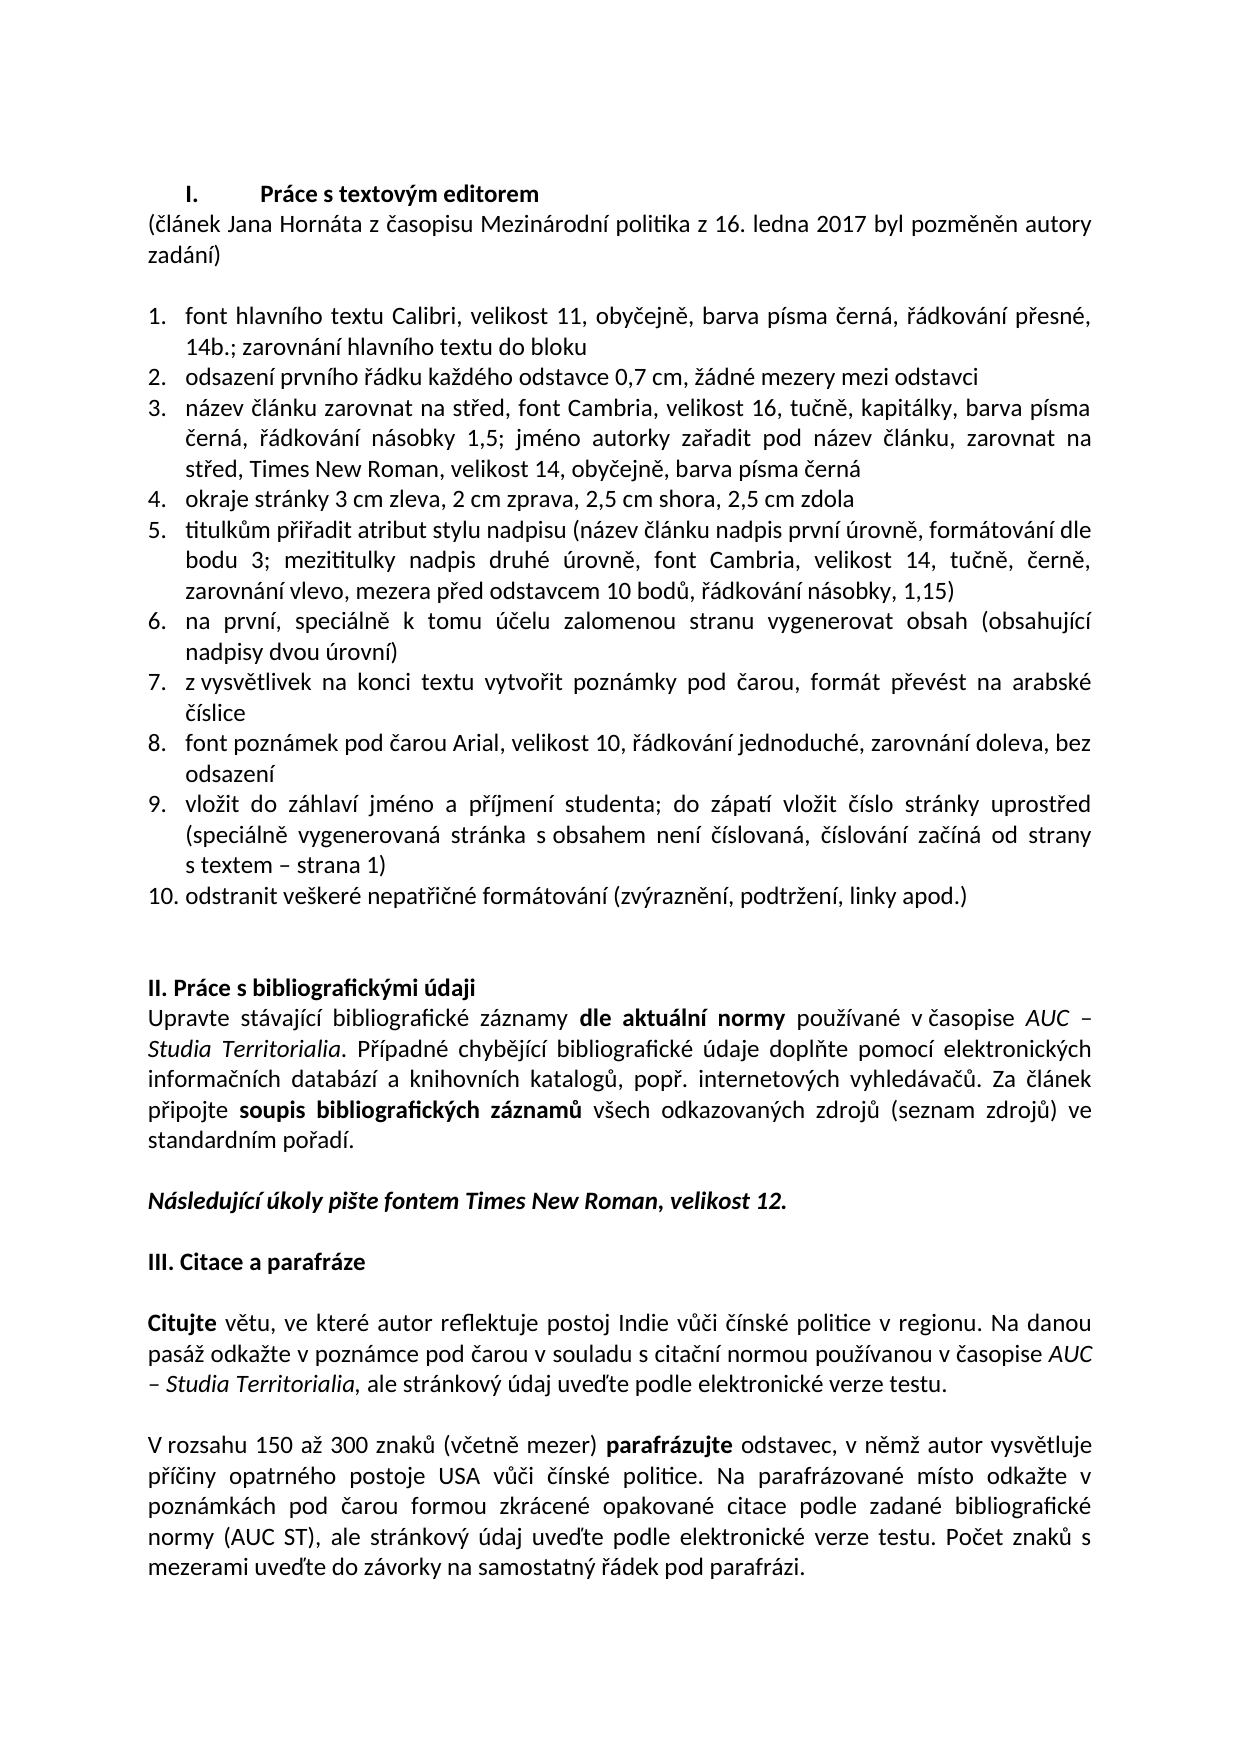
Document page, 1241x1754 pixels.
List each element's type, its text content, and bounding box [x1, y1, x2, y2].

list titulkům přiřadit atribut stylu nadpisu (název článku nadpis první úrovně, formátování dle bodu 3; mezititulky nadpis druhé úrovně, font Cambria, velikost 14, tučně, černě, zarovnání vlevo, mezera před odstavcem 10 bodů, řádkování násobky, 1,15) [148, 514, 1093, 605]
list na první, speciálně k tomu účelu zalomenou stranu vygenerovat obsah (obsahující nadpisy dvou úrovní) [148, 605, 1093, 666]
text Následující úkoly pište fontem Times New Roman, velikost 12. [148, 1185, 1093, 1216]
list font poznámek pod čarou Arial, velikost 10, řádkování jednoduché, zarovnání doleva, bez odsazení [148, 727, 1093, 788]
list vložit do záhlaví jméno a příjmení studenta; do zápatí vložit číslo stránky uprostřed (speciálně vygenerovaná stránka s obsahem není číslovaná, číslování začíná od strany s textem – strana 1) [148, 788, 1093, 880]
text III. Citace a parafráze [148, 1246, 1093, 1277]
text Citujte větu, ve které autor reflektuje postoj Indie vůči čínské politice v regionu. Na danou pasáž odkažte v poznámce pod čarou v souladu s citační normou používanou v časopise AUC – Studia Territorialia, ale stránkový údaj uveďte podle elektronické verze testu. [148, 1307, 1093, 1399]
list font hlavního textu Calibri, velikost 11, obyčejně, barva písma černá, řádkování přesné, 14b.; zarovnání hlavního textu do bloku [148, 300, 1093, 361]
list Práce s textovým editorem [185, 178, 1093, 209]
text Upravte stávající bibliografické záznamy dle aktuální normy používané v časopise AUC – Studia Territorialia. Případné chybějící bibliografické údaje doplňte pomocí elektronických informačních databází a knihovních katalogů, popř. internetových vyhledávačů. Za článek připojte soupis bibliografických záznamů všech odkazovaných zdrojů (seznam zdrojů) ve standardním pořadí. [148, 1002, 1093, 1155]
text V rozsahu 150 až 300 znaků (včetně mezer) parafrázujte odstavec, v němž autor vysvětluje příčiny opatrného postoje USA vůči čínské politice. Na parafrázované místo odkažte v poznámkách pod čarou formou zkrácené opakované citace podle zadané bibliografické normy (AUC ST), ale stránkový údaj uveďte podle elektronické verze testu. Počet znaků s mezerami uveďte do závorky na samostatný řádek pod parafrázi. [148, 1429, 1093, 1582]
text II. Práce s bibliografickými údaji [148, 972, 1093, 1002]
list okraje stránky 3 cm zleva, 2 cm zprava, shora, zdola [148, 483, 1093, 514]
text (článek Jana Hornáta z časopisu Mezinárodní politika z 16. ledna 2017 byl pozměněn autory zadání) [148, 209, 1093, 270]
list odstranit veškeré nepatřičné formátování (zvýraznění, podtržení, linky apod.) [148, 880, 1093, 911]
list z vysvětlivek na konci textu vytvořit poznámky pod čarou, formát převést na arabské číslice [148, 666, 1093, 727]
list název článku zarovnat na střed, font Cambria, velikost 16, tučně, kapitálky, barva písma černá, řádkování násobky 1,5; jméno autorky zařadit pod název článku, zarovnat na střed, Times New Roman, velikost 14, obyčejně, barva písma černá [148, 392, 1093, 483]
list odsazení prvního řádku každého odstavce 0,7 cm, žádné mezery mezi odstavci [148, 361, 1093, 392]
